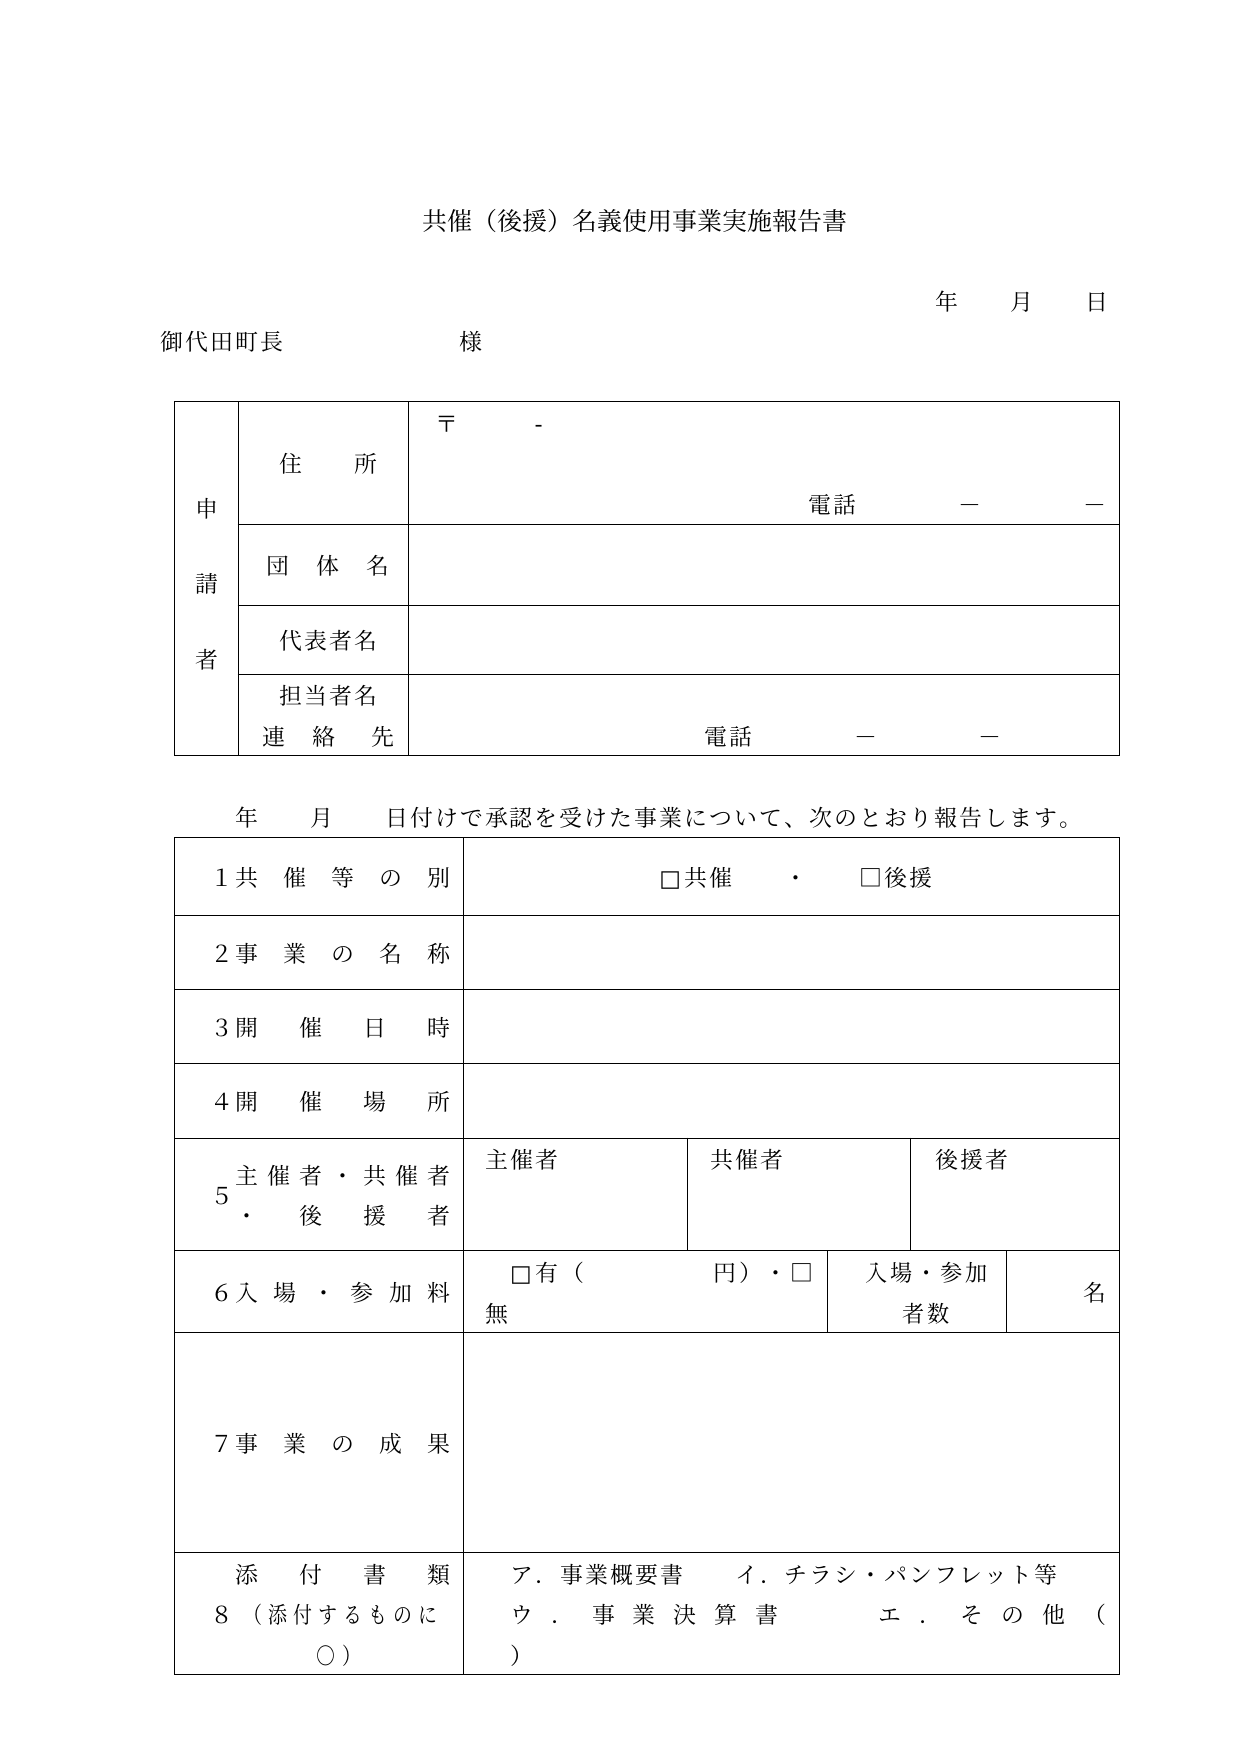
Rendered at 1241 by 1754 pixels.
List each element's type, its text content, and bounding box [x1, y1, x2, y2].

table_cell ２ [175, 916, 223, 989]
table_cell ４ [175, 1064, 223, 1137]
table_cell 後援者 [911, 1139, 1119, 1179]
table_header １ [175, 838, 223, 915]
text 年 月 日付けで承認を受けた事業について、次のとおり報告します。 [160, 797, 1110, 837]
text 御代田町長 様 [160, 320, 1110, 361]
table_cell ３ [175, 990, 223, 1063]
table_cell 事業の名称 [223, 916, 463, 989]
table_cell 共催者 [688, 1139, 910, 1179]
table_cell ア．事業概要書 イ．チラシ・パンフレット等 ウ．事業決算書 エ．その他（ ） [464, 1553, 1119, 1674]
table_cell 電話 － － [409, 675, 1119, 755]
table_cell ８ [175, 1553, 223, 1674]
table_header 住 所 [239, 402, 408, 523]
table_header □共催 ・ □後援 [464, 838, 1119, 915]
table_header 共催等の別 [223, 838, 463, 915]
table_cell 添付書類 （添付するものに○） [223, 1553, 463, 1674]
table_cell 開催日時 [223, 990, 463, 1063]
table_cell [688, 1179, 910, 1250]
table_cell 開催場所 [223, 1064, 463, 1137]
table_cell 入場・参加料 [223, 1251, 463, 1332]
table_cell [911, 1179, 1119, 1250]
table_cell [409, 606, 1119, 673]
table_cell 担当者名 連絡先 [239, 675, 408, 755]
table_cell 事業の成果 [223, 1333, 463, 1552]
table_header 申 請 者 [175, 402, 238, 755]
table_cell [464, 1179, 687, 1250]
table_cell ７ [175, 1333, 223, 1552]
table_cell [464, 1064, 1119, 1137]
table_cell ５ [175, 1139, 223, 1250]
table_cell 団 体 名 [239, 525, 408, 605]
table_cell ６ [175, 1251, 223, 1332]
table_cell □有（ 円）・□無 [464, 1251, 827, 1332]
table_cell [409, 525, 1119, 605]
table_cell [464, 916, 1119, 989]
table_cell 名 [1007, 1251, 1119, 1332]
table_cell 入場・参加者数 [828, 1251, 1006, 1332]
table_cell 代表者名 [239, 606, 408, 673]
text 共催（後援）名義使用事業実施報告書 [160, 199, 1110, 239]
table_cell 主催者・共催者 ・後援者 [223, 1139, 463, 1250]
table_header 〒 - 電話 － － [409, 402, 1119, 523]
table_cell 主催者 [464, 1139, 687, 1179]
text 年 月 日 [160, 280, 1110, 320]
table_cell [464, 1333, 1119, 1552]
table_cell [464, 990, 1119, 1063]
